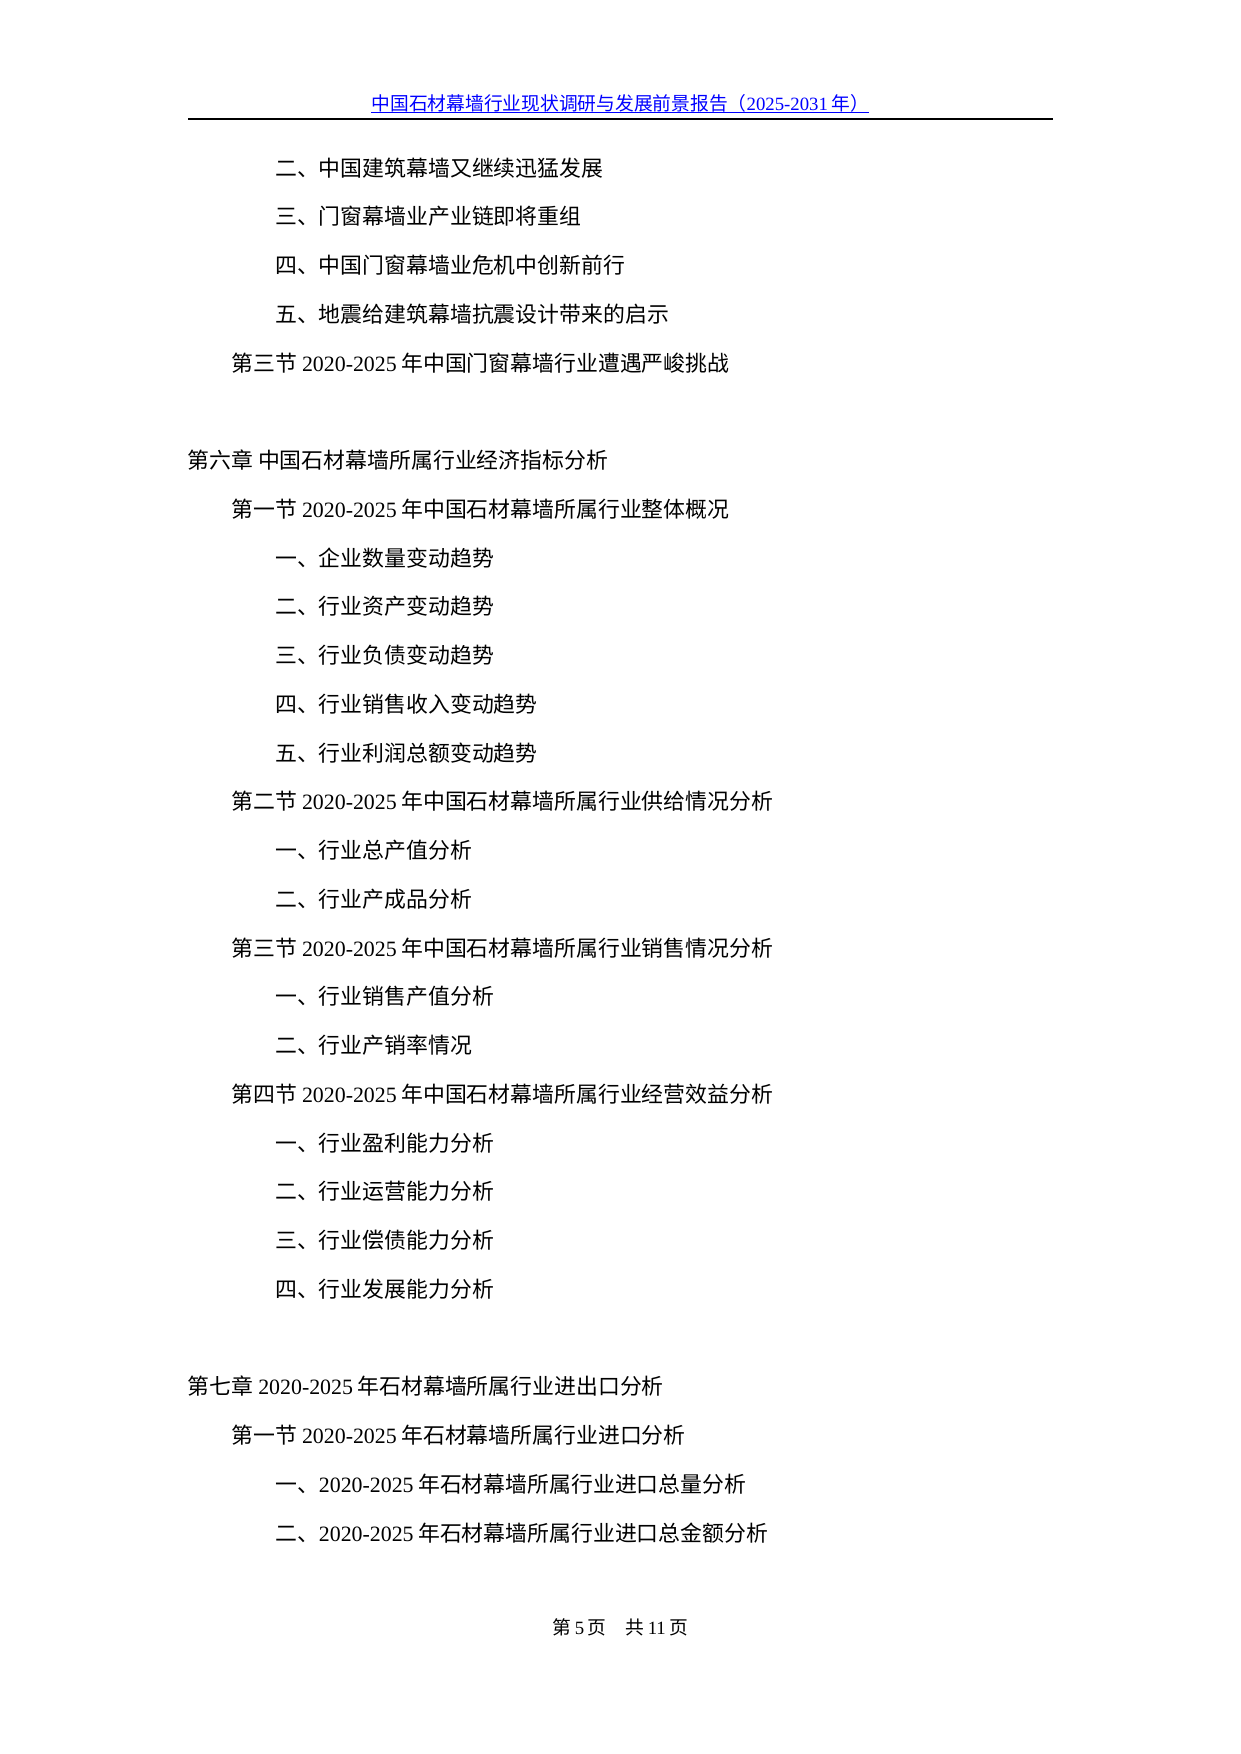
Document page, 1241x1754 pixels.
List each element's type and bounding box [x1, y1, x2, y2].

text [187, 150, 1053, 1548]
